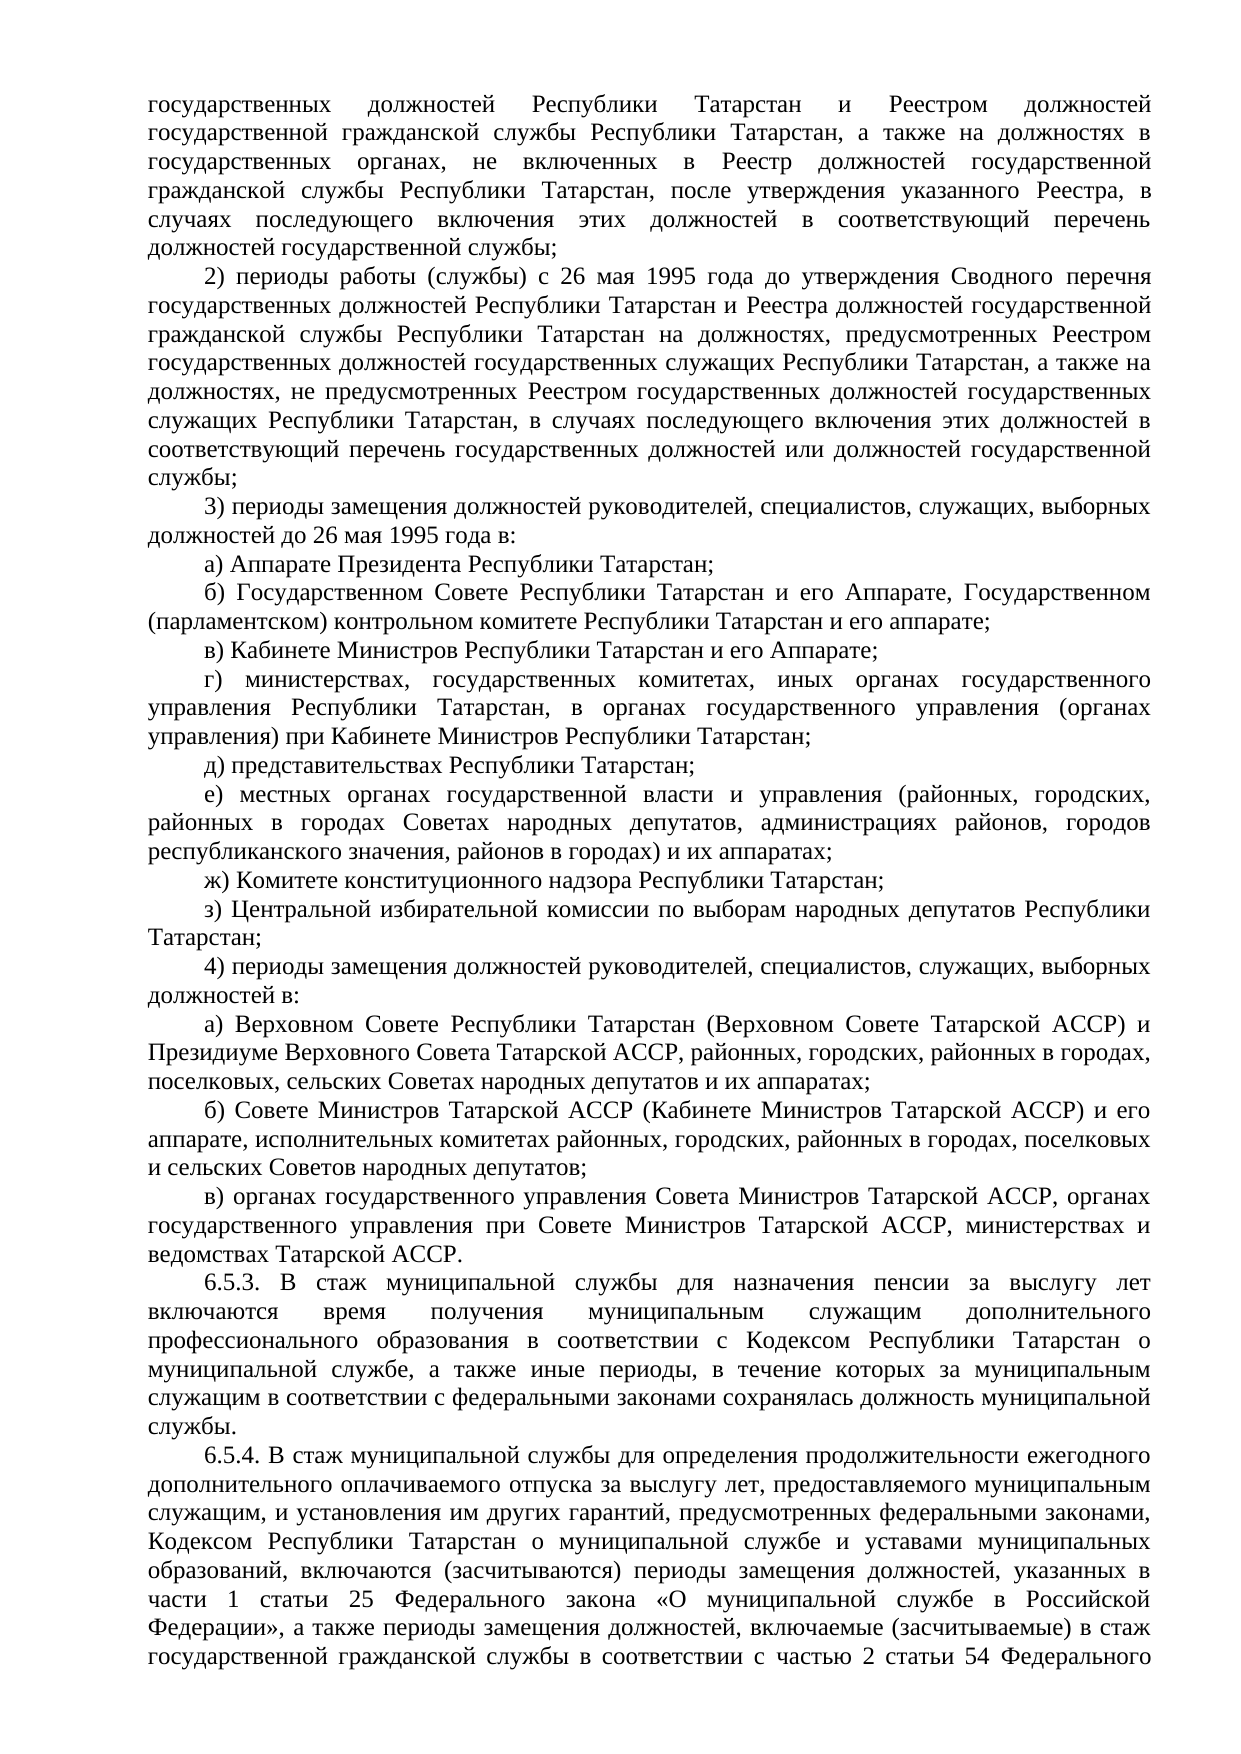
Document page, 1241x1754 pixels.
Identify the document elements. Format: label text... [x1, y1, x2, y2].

text б) Совете Министров Татарской АССР (Кабинете Министров Татарской АССР) и его аппарате, исполнительных комитетах районных, городских, районных в городах, поселковых и сельских Советов народных депутатов; [148, 1095, 1152, 1181]
text а) Верховном Совете Республики Татарстан (Верховном Совете Татарской АССР) и Президиуме Верховного Совета Татарской АССР, районных, городских, районных в городах, поселковых, сельских Советах народных депутатов и их аппаратах; [148, 1009, 1152, 1095]
text 4) периоды замещения должностей руководителей, специалистов, служащих, выборных должностей в: [148, 951, 1152, 1009]
text в) органах государственного управления Совета Министров Татарской АССР, органах государственного управления при Совете Министров Татарской АССР, министерствах и ведомствах Татарской АССР. [148, 1181, 1152, 1267]
text а) Аппарате Президента Республики Татарстан; [148, 549, 1152, 577]
text б) Государственном Совете Республики Татарстан и его Аппарате, Государственном (парламентском) контрольном комитете Республики Татарстан и его аппарате; [148, 577, 1152, 635]
text 6.5.3. В стаж муниципальной службы для назначения пенсии за выслугу лет включаются время получения муниципальным служащим дополнительного профессионального образования в соответствии с Кодексом Республики Татарстан о муниципальной службе, а также иные периоды, в течение которых за муниципальным служащим в соответствии с федеральными законами сохранялась должность муниципальной службы. [148, 1267, 1152, 1440]
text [148, 89, 1152, 261]
text з) Центральной избирательной комиссии по выборам народных депутатов Республики Татарстан; [148, 894, 1152, 951]
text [148, 1440, 1152, 1670]
text ж) Комитете конституционного надзора Республики Татарстан; [148, 865, 1152, 894]
text е) местных органах государственной власти и управления (районных, городских, районных в городах Советах народных депутатов, администрациях районов, городов республиканского значения, районов в городах) и их аппаратах; [148, 779, 1152, 865]
text 3) периоды замещения должностей руководителей, специалистов, служащих, выборных должностей до 26 мая 1995 года в: [148, 491, 1152, 549]
text 2) периоды работы (службы) с 26 мая 1995 года до утверждения Сводного перечня государственных должностей Республики Татарстан и Реестра должностей государственной гражданской службы Республики Татарстан на должностях, предусмотренных Реестром государственных должностей государственных служащих Республики Татарстан, а также на должностях, не предусмотренных Реестром государственных должностей государственных служащих Республики Татарстан, в случаях последующего включения этих должностей в соответствующий перечень государственных должностей или должностей государственной службы; [148, 261, 1152, 491]
text в) Кабинете Министров Республики Татарстан и его Аппарате; [148, 635, 1152, 664]
text г) министерствах, государственных комитетах, иных органах государственного управления Республики Татарстан, в органах государственного управления (органах управления) при Кабинете Министров Республики Татарстан; [148, 664, 1152, 750]
text д) представительствах Республики Татарстан; [148, 750, 1152, 779]
